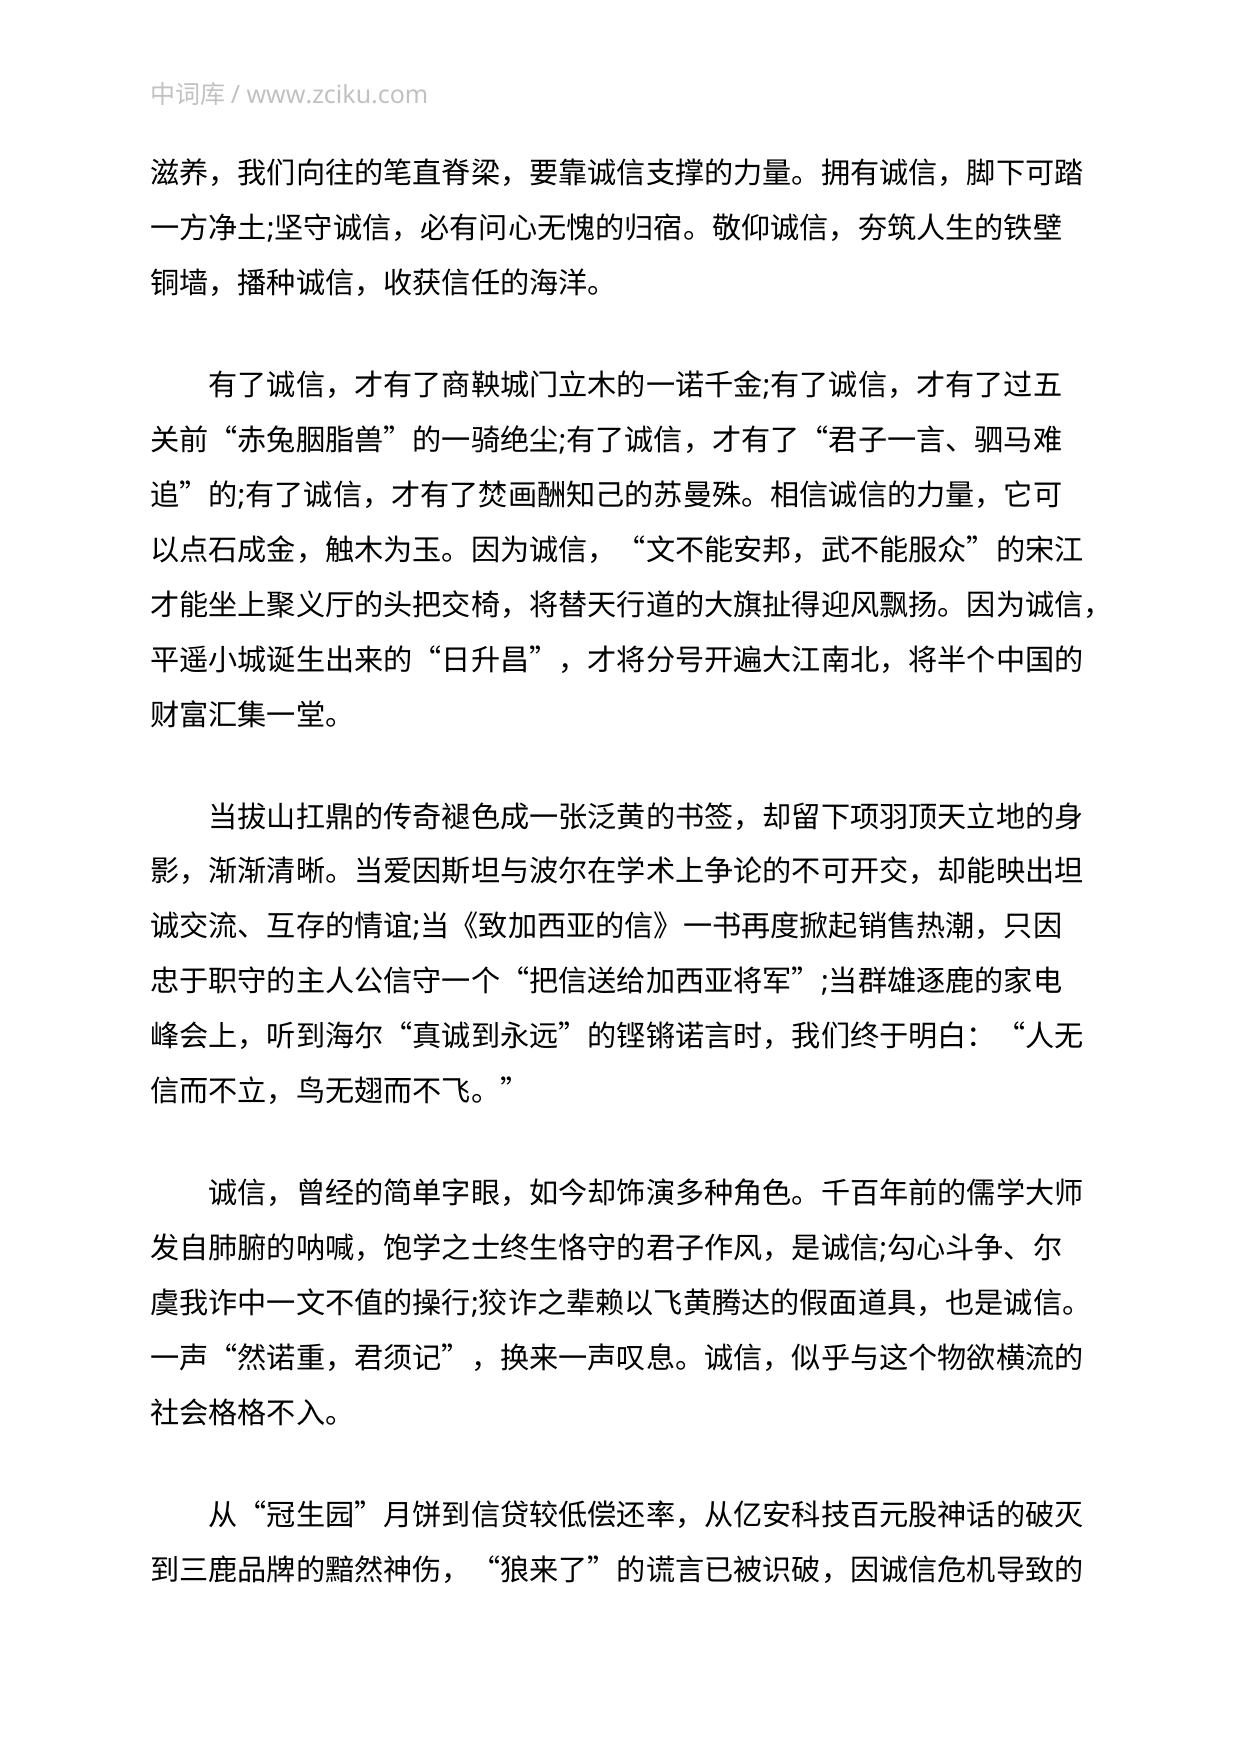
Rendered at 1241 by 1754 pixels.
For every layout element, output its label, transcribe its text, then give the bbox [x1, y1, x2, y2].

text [150, 150, 1090, 302]
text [150, 1491, 1090, 1588]
text 有了诚信，才有了商鞅城门立木的一诺千金;有了诚信，才有了过五关前“赤兔胭脂兽”的一骑绝尘;有了诚信，才有了“君子一言、驷马难追”的;有了诚信，才有了焚画酬知己的苏曼殊。相信诚信的力量，它可以点石成金，触木为玉。因为诚信，“文不能安邦，武不能服众”的宋江才能坐上聚义厅的头把交椅，将替天行道的大旗扯得迎风飘扬。因为诚信，平遥小城诞生出来的“日升昌”，才将分号开遍大江南北，将半个中国的财富汇集一堂。 [150, 362, 1090, 734]
text 诚信，曾经的简单字眼，如今却饰演多种角色。千百年前的儒学大师发自肺腑的呐喊，饱学之士终生恪守的君子作风，是诚信;勾心斗争、尔虞我诈中一文不值的操行;狡诈之辈赖以飞黄腾达的假面道具，也是诚信。一声“然诺重，君须记”，换来一声叹息。诚信，似乎与这个物欲横流的社会格格不入。 [150, 1169, 1090, 1432]
text 当拔山扛鼎的传奇褪色成一张泛黄的书签，却留下项羽顶天立地的身影，渐渐清晰。当爱因斯坦与波尔在学术上争论的不可开交，却能映出坦诚交流、互存的情谊;当《致加西亚的信》一书再度掀起销售热潮，只因忠于职守的主人公信守一个“把信送给加西亚将军”;当群雄逐鹿的家电峰会上，听到海尔“真诚到永远”的铿锵诺言时，我们终于明白：“人无信而不立，鸟无翅而不飞。” [150, 793, 1090, 1110]
